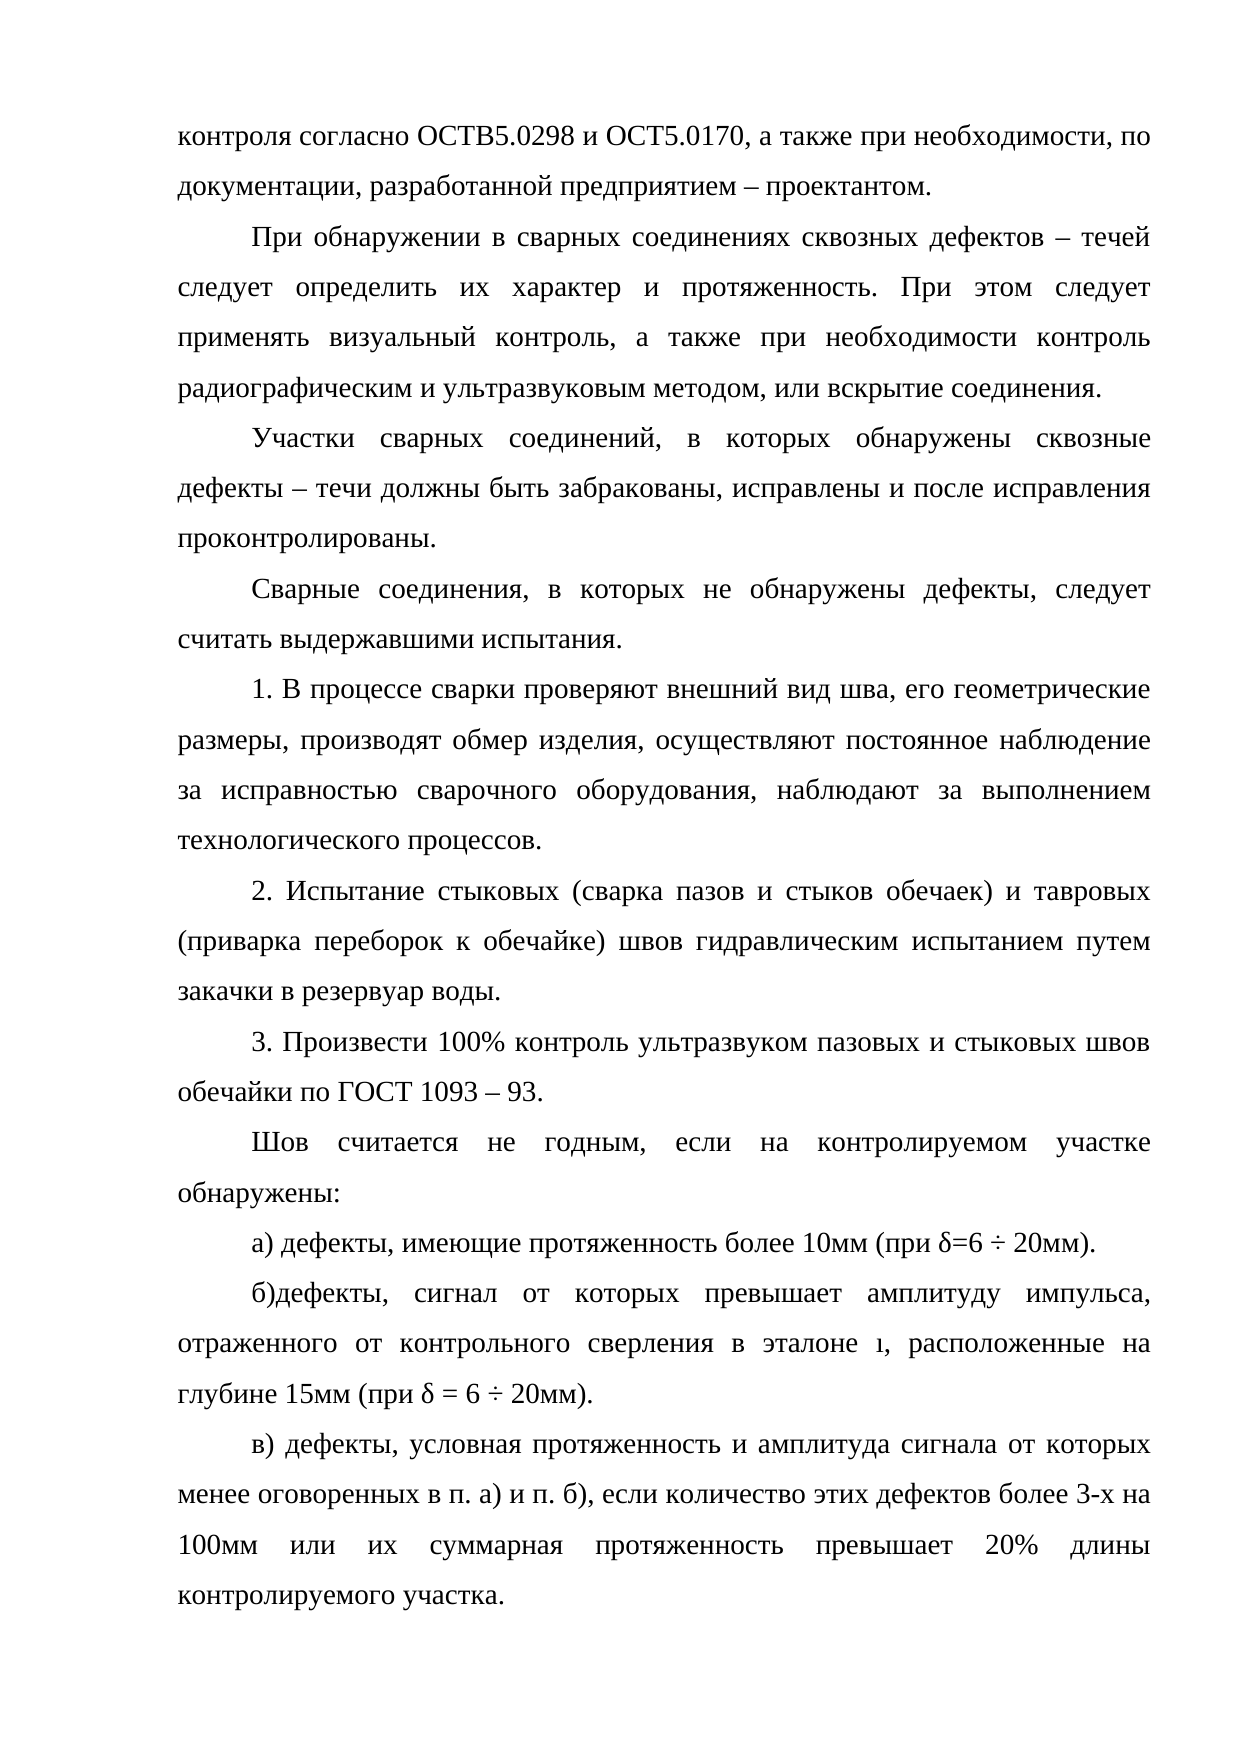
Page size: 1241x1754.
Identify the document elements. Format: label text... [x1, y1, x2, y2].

text 2. Испытание стыковых (сварка пазов и стыков обечаек) и тавровых (приварка переборок к обечайке) швов гидравлическим испытанием путем закачки в резервуар воды. [177, 873, 1152, 1007]
text Шов считается не годным, если на контролируемом участке обнаружены: [177, 1124, 1152, 1208]
text 1. В процессе сварки проверяют внешний вид шва, его геометрические размеры, производят обмер изделия, осуществляют постоянное наблюдение за исправностью сварочного оборудования, наблюдают за выполнением технологического процессов. [177, 672, 1152, 856]
text б)дефекты, сигнал от которых превышает амплитуду импульса, отраженного от контрольного сверления в эталоне ı, расположенные на глубине 15мм (при δ = 6 ÷ 20мм). [177, 1275, 1152, 1409]
text а) дефекты, имеющие протяженность более 10мм (при δ=6 ÷ 20мм). [177, 1225, 1152, 1258]
text Сварные соединения, в которых не обнаружены дефекты, следует считать выдержавшими испытания. [177, 571, 1152, 655]
text При обнаружении в сварных соединениях сквозных дефектов – течей следует определить их характер и протяженность. При этом следует применять визуальный контроль, а также при необходимости контроль радиографическим и ультразвуковым методом, или вскрытие соединения. [177, 219, 1152, 403]
text Участки сварных соединений, в которых обнаружены сквозные дефекты – течи должны быть забракованы, исправлены и после исправления проконтролированы. [177, 420, 1152, 554]
text в) дефекты, условная протяженность и амплитуда сигнала от которых менее оговоренных в п. а) и п. б), если количество этих дефектов более 3-х на 100мм или их суммарная протяженность превышает 20% длины контролируемого участка. [177, 1426, 1152, 1611]
text 3. Произвести 100% контроль ультразвуком пазовых и стыковых швов обечайки по ГОСТ 1093 – 93. [177, 1024, 1152, 1108]
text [177, 118, 1152, 202]
